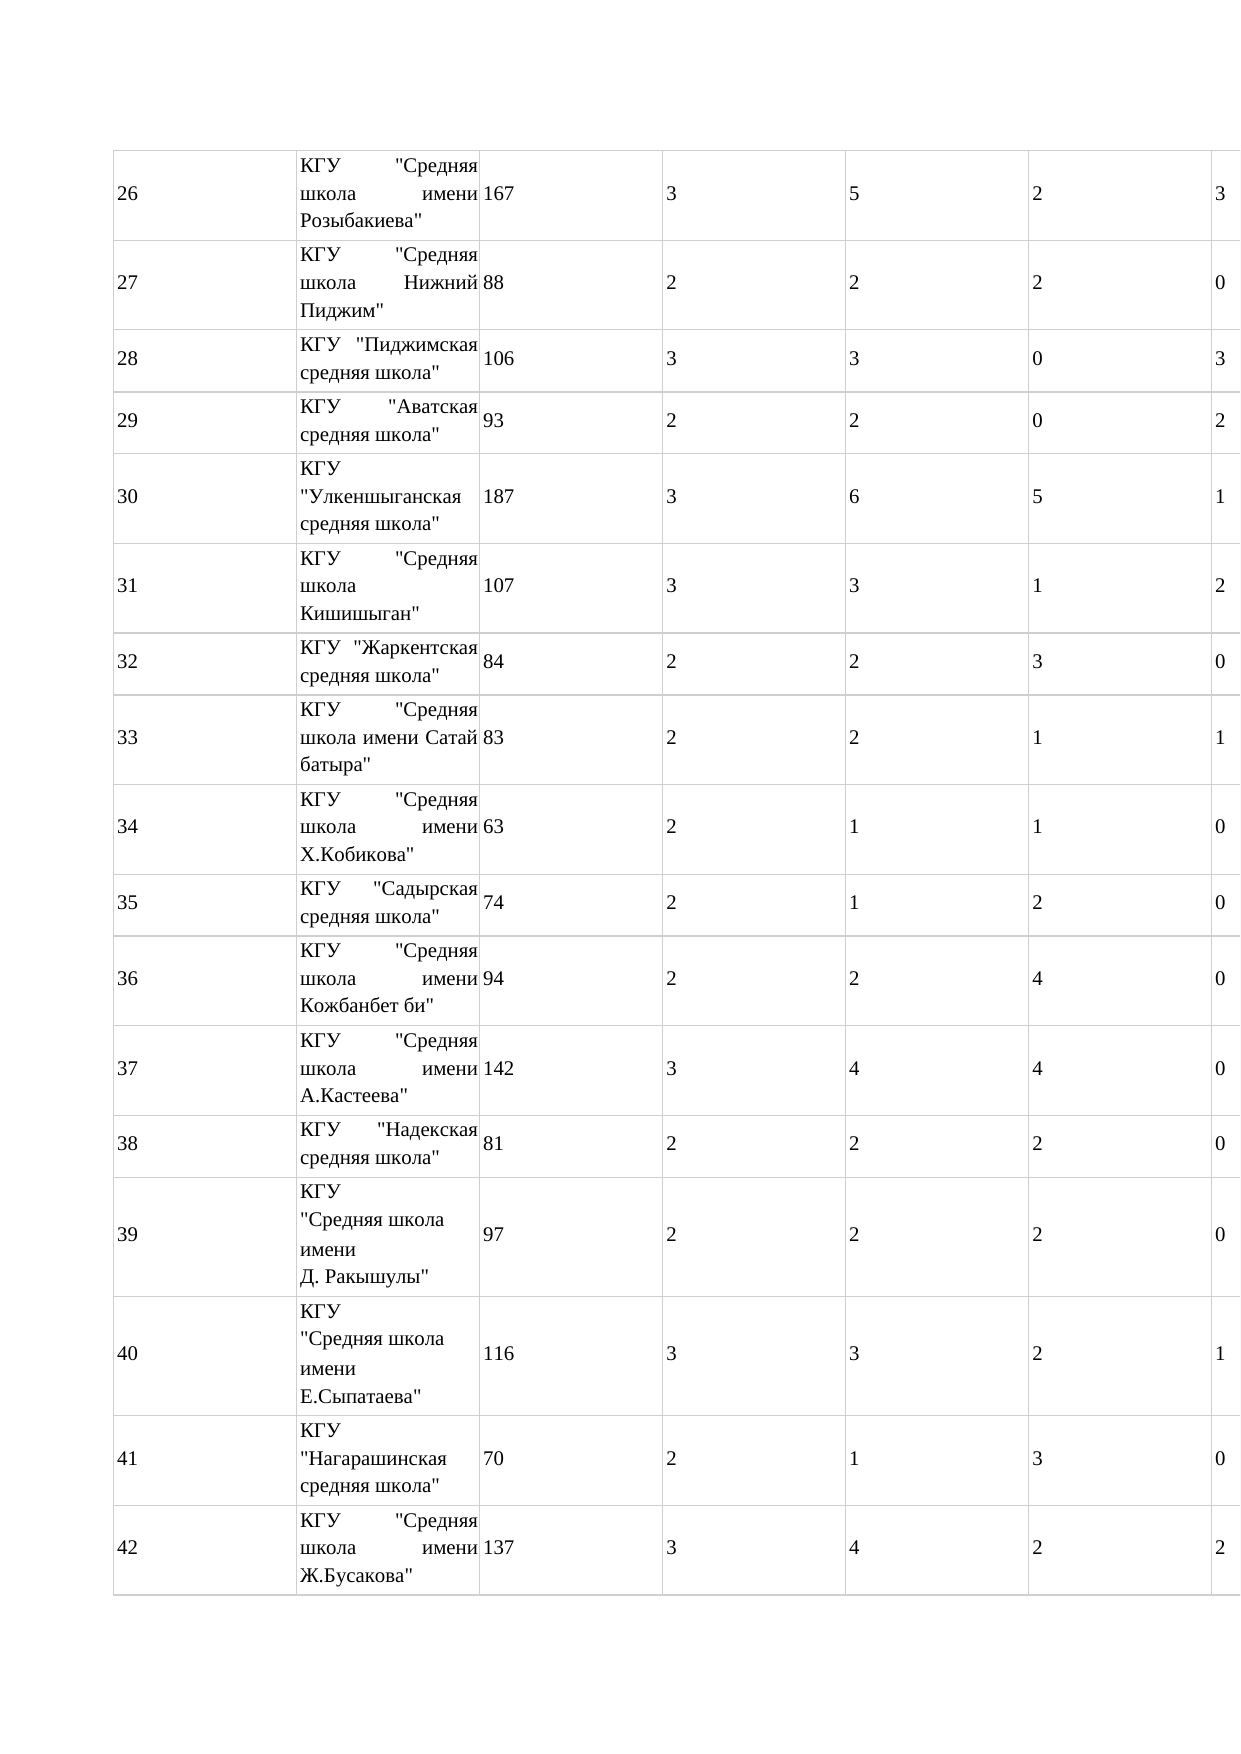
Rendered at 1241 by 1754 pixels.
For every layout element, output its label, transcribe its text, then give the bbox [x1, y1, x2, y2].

table_cell 35 [114, 875, 296, 935]
table_cell 3 [663, 1506, 845, 1594]
table_cell 2 [1029, 241, 1211, 329]
table_cell 1 [1212, 454, 1240, 543]
table_cell 2 [846, 1178, 1028, 1296]
table_cell 2 [846, 696, 1028, 784]
table_cell 2 [663, 241, 845, 329]
table_cell 2 [1212, 544, 1240, 632]
table_cell 28 [114, 330, 296, 391]
table_cell 2 [846, 241, 1028, 329]
table_cell 83 [480, 696, 662, 784]
table_cell 0 [1212, 1116, 1240, 1177]
table_cell 97 [480, 1178, 662, 1296]
table_cell 142 [480, 1026, 662, 1114]
table_cell 2 [846, 937, 1028, 1025]
table_cell 30 [114, 454, 296, 543]
table_cell 3 [846, 544, 1028, 632]
table_cell 34 [114, 785, 296, 873]
table_cell КГУ "Средняя школа имени А.Кастеева" [297, 1026, 479, 1114]
table_cell 40 [114, 1297, 296, 1415]
table_cell 29 [114, 393, 296, 453]
table_cell 1 [846, 1416, 1028, 1505]
table_cell 137 [480, 1506, 662, 1594]
table_cell КГУ "Средняя школа Кишишыган" [297, 544, 479, 632]
table_cell 1 [1029, 544, 1211, 632]
table_cell 2 [846, 393, 1028, 453]
table_cell 2 [663, 1416, 845, 1505]
table_cell 36 [114, 937, 296, 1025]
table_cell 187 [480, 454, 662, 543]
table_cell 4 [1029, 1026, 1211, 1114]
table_cell 2 [846, 1116, 1028, 1177]
table_cell 0 [1212, 241, 1240, 329]
table_cell 5 [846, 151, 1028, 239]
table_cell 0 [1029, 330, 1211, 391]
table_cell 3 [1029, 634, 1211, 694]
table_cell КГУ "Улкеншыганская средняя школа" [297, 454, 479, 543]
table_cell 0 [1212, 937, 1240, 1025]
table_cell 3 [1029, 1416, 1211, 1505]
table_cell 167 [480, 151, 662, 239]
table_cell 6 [846, 454, 1028, 543]
table_cell 2 [663, 1178, 845, 1296]
table_cell 2 [663, 1116, 845, 1177]
table_cell 3 [663, 151, 845, 239]
table_cell 3 [663, 330, 845, 391]
table_cell 3 [663, 1026, 845, 1114]
table_cell 0 [1212, 875, 1240, 935]
table_cell 3 [846, 330, 1028, 391]
table_cell 0 [1212, 1178, 1240, 1296]
table_cell 3 [663, 1297, 845, 1415]
table_cell 1 [846, 785, 1028, 873]
table_cell 32 [114, 634, 296, 694]
table_cell 41 [114, 1416, 296, 1505]
table_cell КГУ "Садырская средняя школа" [297, 875, 479, 935]
table_cell 42 [114, 1506, 296, 1594]
table_cell 116 [480, 1297, 662, 1415]
table_cell 88 [480, 241, 662, 329]
table_cell 31 [114, 544, 296, 632]
table_cell 2 [1029, 1116, 1211, 1177]
table_cell 84 [480, 634, 662, 694]
table_cell 63 [480, 785, 662, 873]
table_cell 2 [663, 875, 845, 935]
table_cell 106 [480, 330, 662, 391]
table_cell 3 [1212, 330, 1240, 391]
table_cell 0 [1212, 1416, 1240, 1505]
table_cell 26 [114, 151, 296, 239]
table_cell 37 [114, 1026, 296, 1114]
table_cell КГУ "Жаркентская средняя школа" [297, 634, 479, 694]
table_cell КГУ "Средняя школа имени Розыбакиева" [297, 151, 479, 239]
table_cell КГУ "Средняя школа Нижний Пиджим" [297, 241, 479, 329]
table_cell 1 [846, 875, 1028, 935]
table_cell 2 [663, 937, 845, 1025]
table_cell 39 [114, 1178, 296, 1296]
table_cell 2 [846, 634, 1028, 694]
table_cell 2 [1212, 1506, 1240, 1594]
table_cell 2 [1029, 875, 1211, 935]
table_cell 0 [1212, 1026, 1240, 1114]
table_cell 38 [114, 1116, 296, 1177]
table_cell 1 [1029, 785, 1211, 873]
table_cell 5 [1029, 454, 1211, 543]
table_cell 2 [1029, 1506, 1211, 1594]
table_cell 2 [1029, 151, 1211, 239]
table_cell 33 [114, 696, 296, 784]
table_cell 2 [1029, 1297, 1211, 1415]
table_cell 81 [480, 1116, 662, 1177]
table_cell КГУ "Средняя школа имени Д. Ракышулы" [297, 1178, 479, 1296]
table_cell 1 [1212, 1297, 1240, 1415]
table_cell 4 [846, 1506, 1028, 1594]
table_cell 4 [1029, 937, 1211, 1025]
table_cell 94 [480, 937, 662, 1025]
table_cell 0 [1029, 393, 1211, 453]
table_cell 2 [663, 393, 845, 453]
table_cell КГУ "Пиджимская средняя школа" [297, 330, 479, 391]
table_cell 107 [480, 544, 662, 632]
table_cell 0 [1212, 634, 1240, 694]
table_cell 3 [663, 544, 845, 632]
table_cell 2 [663, 785, 845, 873]
table_cell 3 [1212, 151, 1240, 239]
table_cell КГУ "Надекская средняя школа" [297, 1116, 479, 1177]
table_cell 3 [846, 1297, 1028, 1415]
table_cell 1 [1212, 696, 1240, 784]
table_cell КГУ "Нагарашинская средняя школа" [297, 1416, 479, 1505]
table_cell КГУ "Средняя школа имени Х.Кобикова" [297, 785, 479, 873]
table_cell 1 [1029, 696, 1211, 784]
table_cell 2 [663, 634, 845, 694]
table_cell КГУ "Средняя школа имени Ж.Бусакова" [297, 1506, 479, 1594]
table_cell КГУ "Средняя школа имени Кожбанбет би" [297, 937, 479, 1025]
table_cell 27 [114, 241, 296, 329]
table_cell КГУ "Средняя школа имени Е.Сыпатаева" [297, 1297, 479, 1415]
table_cell 4 [846, 1026, 1028, 1114]
table_cell 0 [1212, 785, 1240, 873]
table_cell КГУ "Аватская средняя школа" [297, 393, 479, 453]
table_cell КГУ "Средняя школа имени Сатай батыра" [297, 696, 479, 784]
table_cell 74 [480, 875, 662, 935]
table_cell 70 [480, 1416, 662, 1505]
table_cell 2 [663, 696, 845, 784]
table_cell 3 [663, 454, 845, 543]
table_cell 2 [1212, 393, 1240, 453]
table_cell 93 [480, 393, 662, 453]
table_cell 2 [1029, 1178, 1211, 1296]
